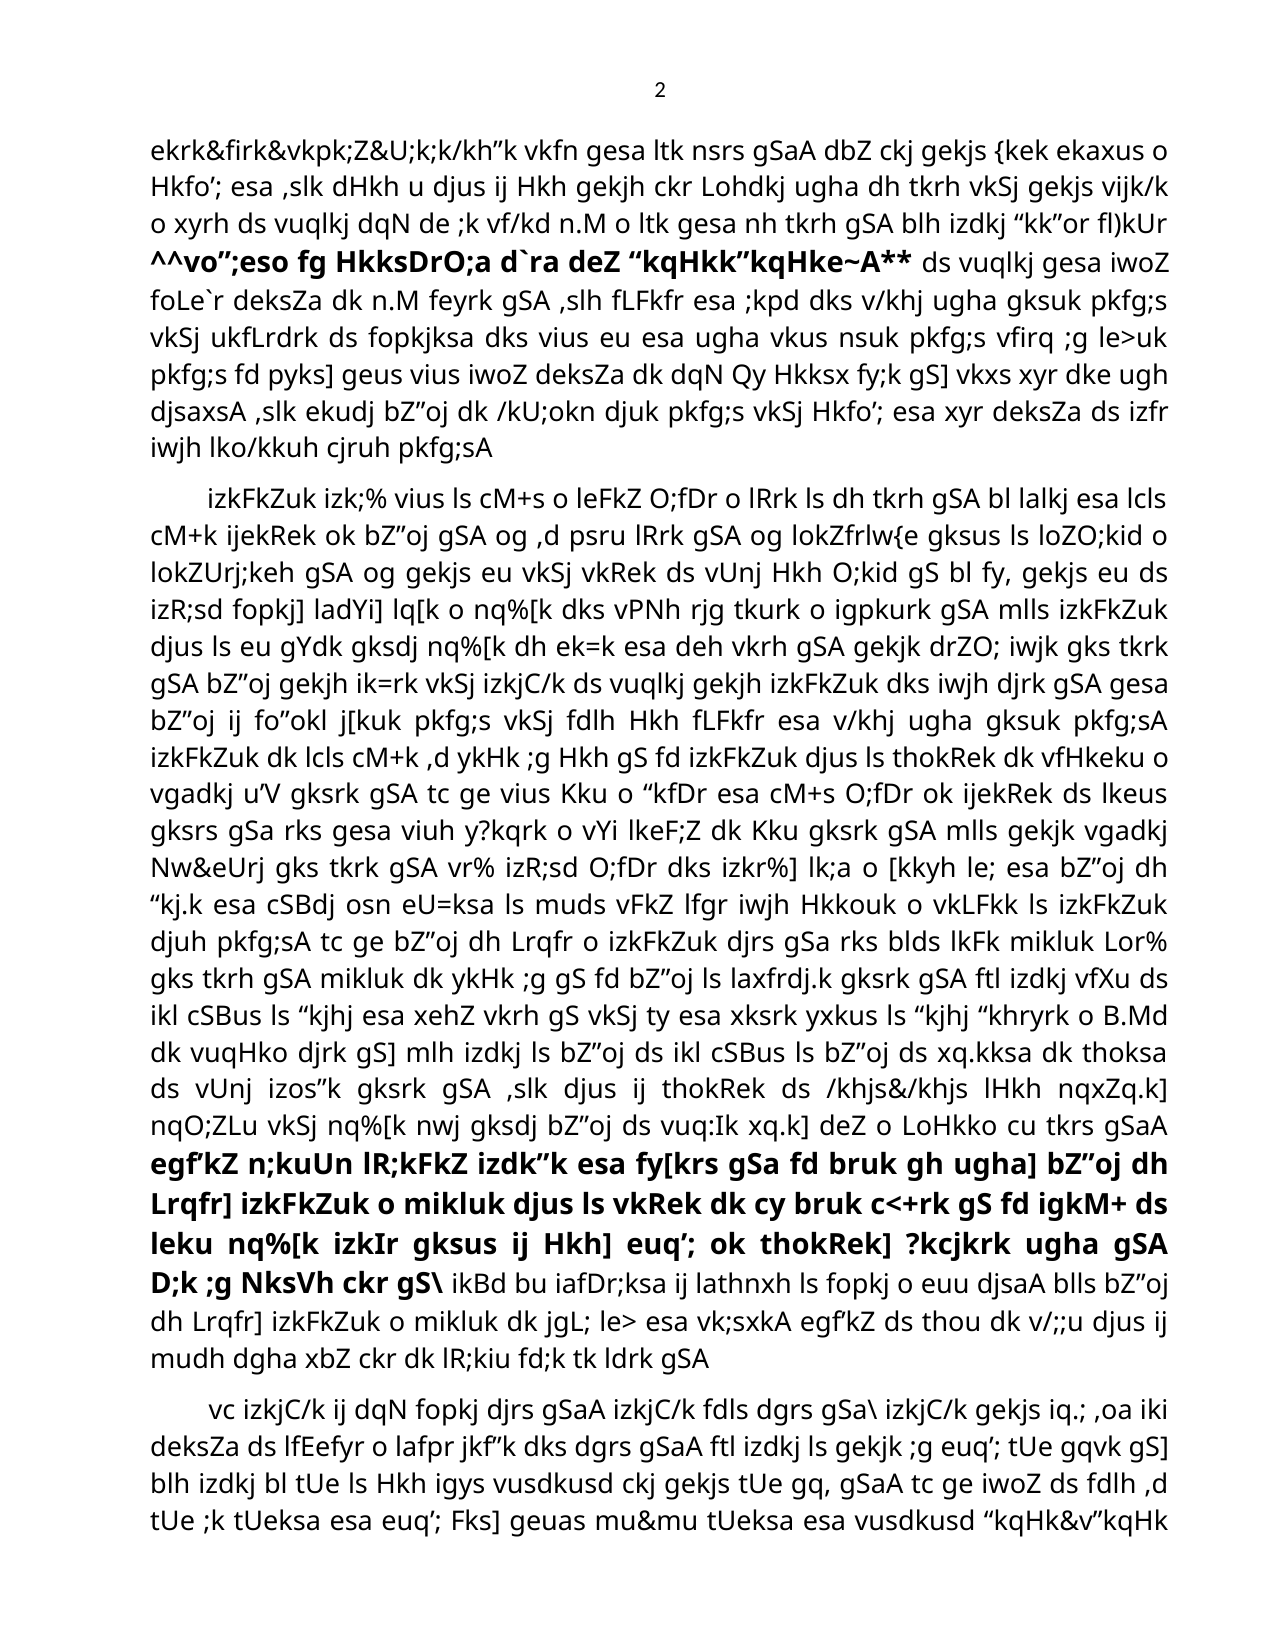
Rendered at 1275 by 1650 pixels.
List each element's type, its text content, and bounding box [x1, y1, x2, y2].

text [150, 131, 1170, 466]
text izkFkZuk izk;% vius ls cM+s o leFkZ O;fDr o lRrk ls dh tkrh gSA bl lalkj esa lcls cM+k ijekRek ok bZ”oj gSA og ,d psru lRrk gSA og lokZfrlw{e gksus ls loZO;kid o lokZUrj;keh gSA og gekjs eu vkSj vkRek ds vUnj Hkh O;kid gS bl fy, gekjs eu ds izR;sd fopkj] ladYi] lq[k o nq%[k dks vPNh rjg tkurk o igpkurk gSA mlls izkFkZuk djus ls eu gYdk gksdj nq%[k dh ek=k esa deh vkrh gSA gekjk drZO; iwjk gks tkrk gSA bZ”oj gekjh ik=rk vkSj izkjC/k ds vuqlkj gekjh izkFkZuk dks iwjh djrk gSA gesa bZ”oj ij fo”okl j[kuk pkfg;s vkSj fdlh Hkh fLFkfr esa v/khj ugha gksuk pkfg;sA izkFkZuk dk lcls cM+k ,d ykHk ;g Hkh gS fd izkFkZuk djus ls thokRek dk vfHkeku o vgadkj u’V gksrk gSA tc ge vius Kku o “kfDr esa cM+s O;fDr ok ijekRek ds lkeus gksrs gSa rks gesa viuh y?kqrk o vYi lkeF;Z dk Kku gksrk gSA mlls gekjk vgadkj Nw&eUrj gks tkrk gSA vr% izR;sd O;fDr dks izkr%] lk;a o [kkyh le; esa bZ”oj dh “kj.k esa cSBdj osn eU=ksa ls muds vFkZ lfgr iwjh Hkkouk o vkLFkk ls izkFkZuk djuh pkfg;sA tc ge bZ”oj dh Lrqfr o izkFkZuk djrs gSa rks blds lkFk mikluk Lor% gks tkrh gSA mikluk dk ykHk ;g gS fd bZ”oj ls laxfrdj.k gksrk gSA ftl izdkj vfXu ds ikl cSBus ls “kjhj esa xehZ vkrh gS vkSj ty esa xksrk yxkus ls “kjhj “khryrk o B.Md dk vuqHko djrk gS] mlh izdkj ls bZ”oj ds ikl cSBus ls bZ”oj ds xq.kksa dk thoksa ds vUnj izos”k gksrk gSA ,slk djus ij thokRek ds /khjs&/khjs lHkh nqxZq.k] nqO;ZLu vkSj nq%[k nwj gksdj bZ”oj ds vuq:Ik xq.k] deZ o LoHkko cu tkrs gSaA egf’kZ n;kuUn lR;kFkZ izdk”k esa fy[krs gSa fd bruk gh ugha] bZ”oj dh Lrqfr] izkFkZuk o mikluk djus ls vkRek dk cy bruk c<+rk gS fd igkM+ ds leku nq%[k izkIr gksus ij Hkh] euq’; ok thokRek] ?kcjkrk ugha gSA D;k ;g NksVh ckr gS\ ikBd bu iafDr;ksa ij lathnxh ls fopkj o euu djsaA blls bZ”oj dh Lrqfr] izkFkZuk o mikluk dk jgL; le> esa vk;sxkA egf’kZ ds thou dk v/;;u djus ij mudh dgha xbZ ckr dk lR;kiu fd;k tk ldrk gSA [150, 480, 1170, 1376]
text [150, 1390, 1170, 1538]
